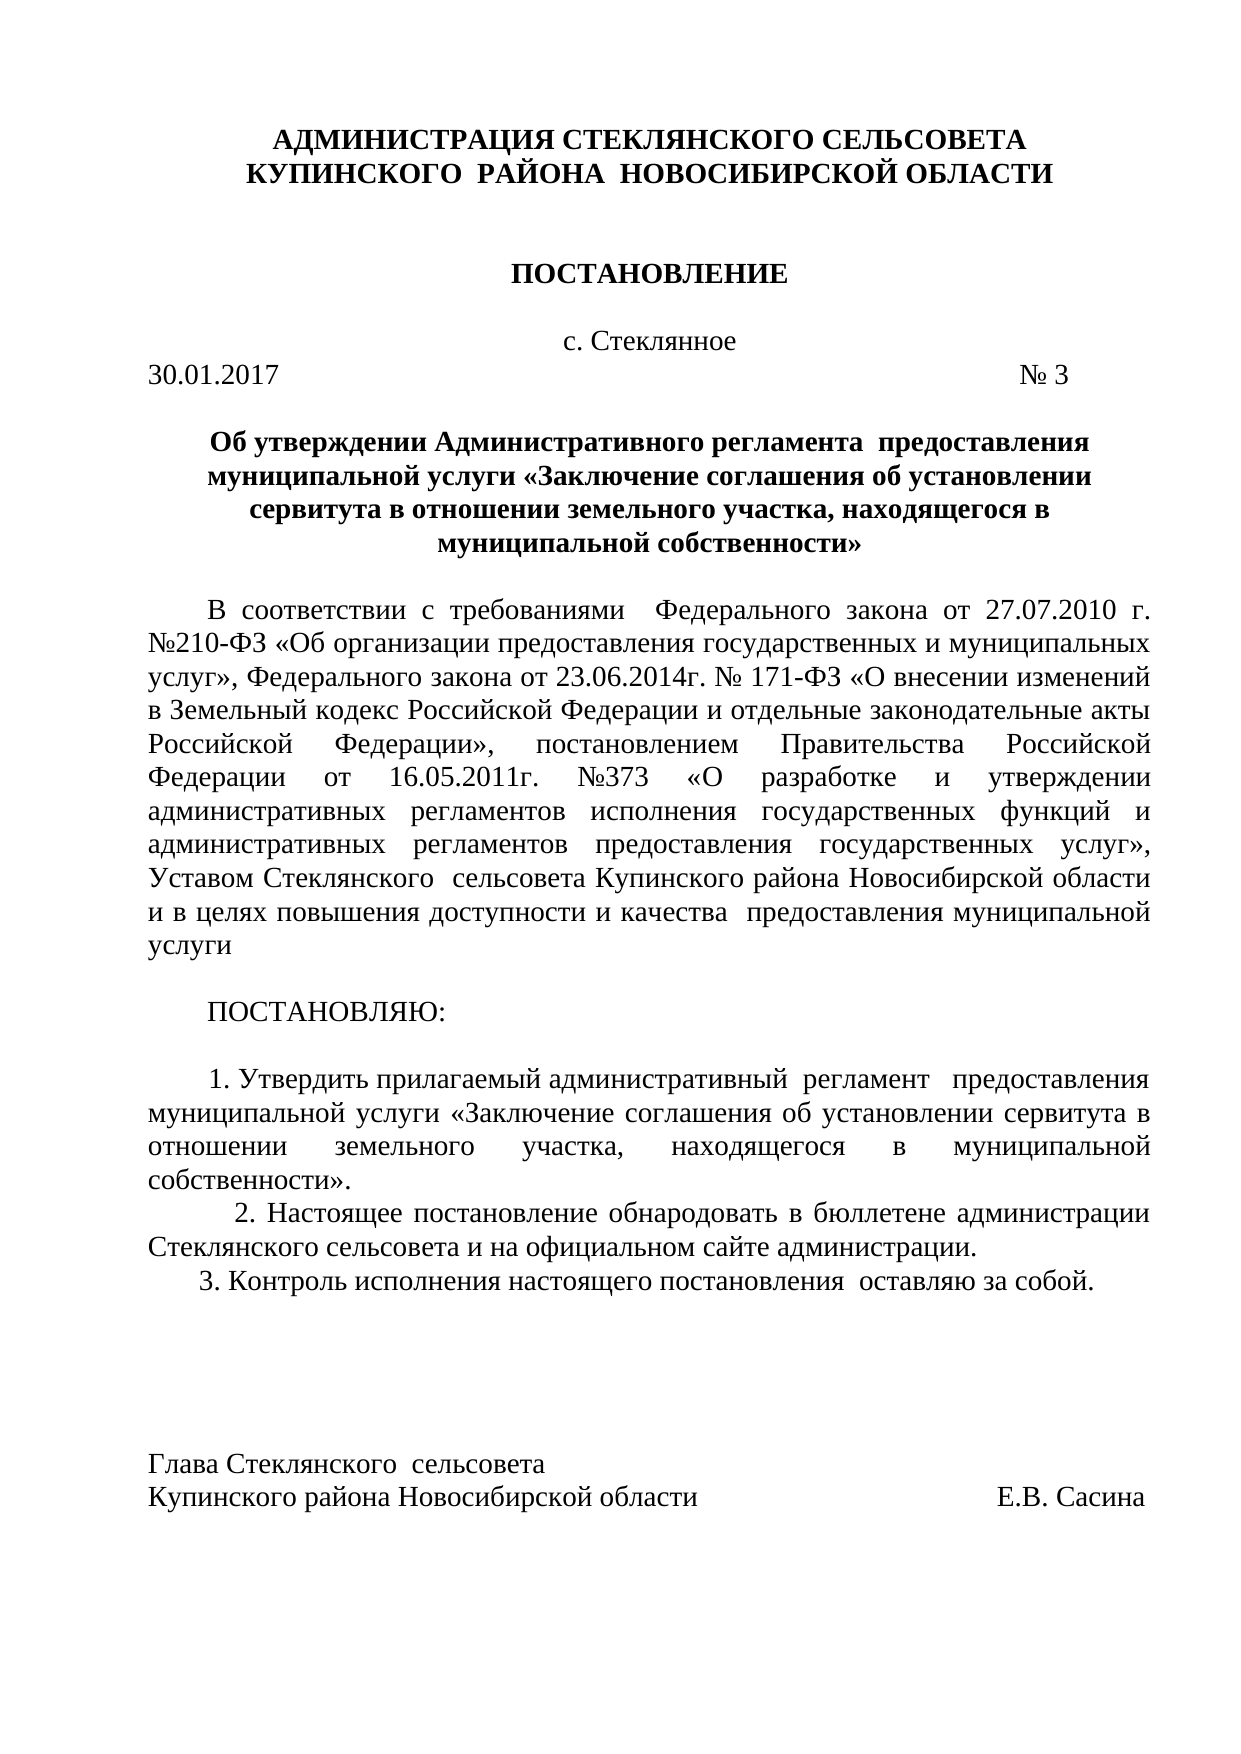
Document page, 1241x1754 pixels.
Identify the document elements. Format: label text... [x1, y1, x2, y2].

text В соответствии с требованиями Федерального закона от 27.07.2010 г. №210-ФЗ «Об организации предоставления государственных и муниципальных услуг», Федерального закона от 23.06.2014г. № 171-ФЗ «О внесении изменений в Земельный кодекс Российской Федерации и отдельные законодательные акты Российской Федерации», постановлением Правительства Российской Федерации от 16.05.2011г. №373 «О разработке и утверждении административных регламентов исполнения государственных функций и административных регламентов предоставления государственных услуг», Уставом Стеклянского сельсовета Купинского района Новосибирской области и в целях повышения доступности и качества предоставления муниципальной услуги [148, 592, 1152, 961]
text 1. Утвердить прилагаемый административный регламент предоставления муниципальной услуги «Заключение соглашения об установлении сервитута в отношении земельного участка, находящегося в муниципальной собственности». [148, 1061, 1152, 1196]
text с. Стеклянное [148, 323, 1152, 357]
text Купинского района Новосибирской области Е.В. Сасина [148, 1479, 1152, 1513]
text 30.01.2017 № 3 [148, 357, 1152, 391]
text 2. Настоящее постановление обнародовать в бюллетене администрации Стеклянского сельсовета и на официальном сайте администрации. [148, 1196, 1152, 1263]
text АДМИНИСТРАЦИЯ СТЕКЛЯНСКОГО СЕЛЬСОВЕТА КУПИНСКОГО РАЙОНА НОВОСИБИРСКОЙ ОБЛАСТИ [148, 122, 1152, 189]
text Глава Стеклянского сельсовета [148, 1446, 1152, 1479]
text ПОСТАНОВЛЕНИЕ [148, 256, 1152, 290]
text ПОСТАНОВЛЯЮ: [148, 994, 1152, 1028]
title Об утверждении Административного регламента предоставления муниципальной услуги «Заключение соглашения об установлении сервитута в отношении земельного участка, находящегося в муниципальной собственности» [148, 424, 1152, 558]
text 3. Контроль исполнения настоящего постановления оставляю за собой. [148, 1263, 1152, 1296]
